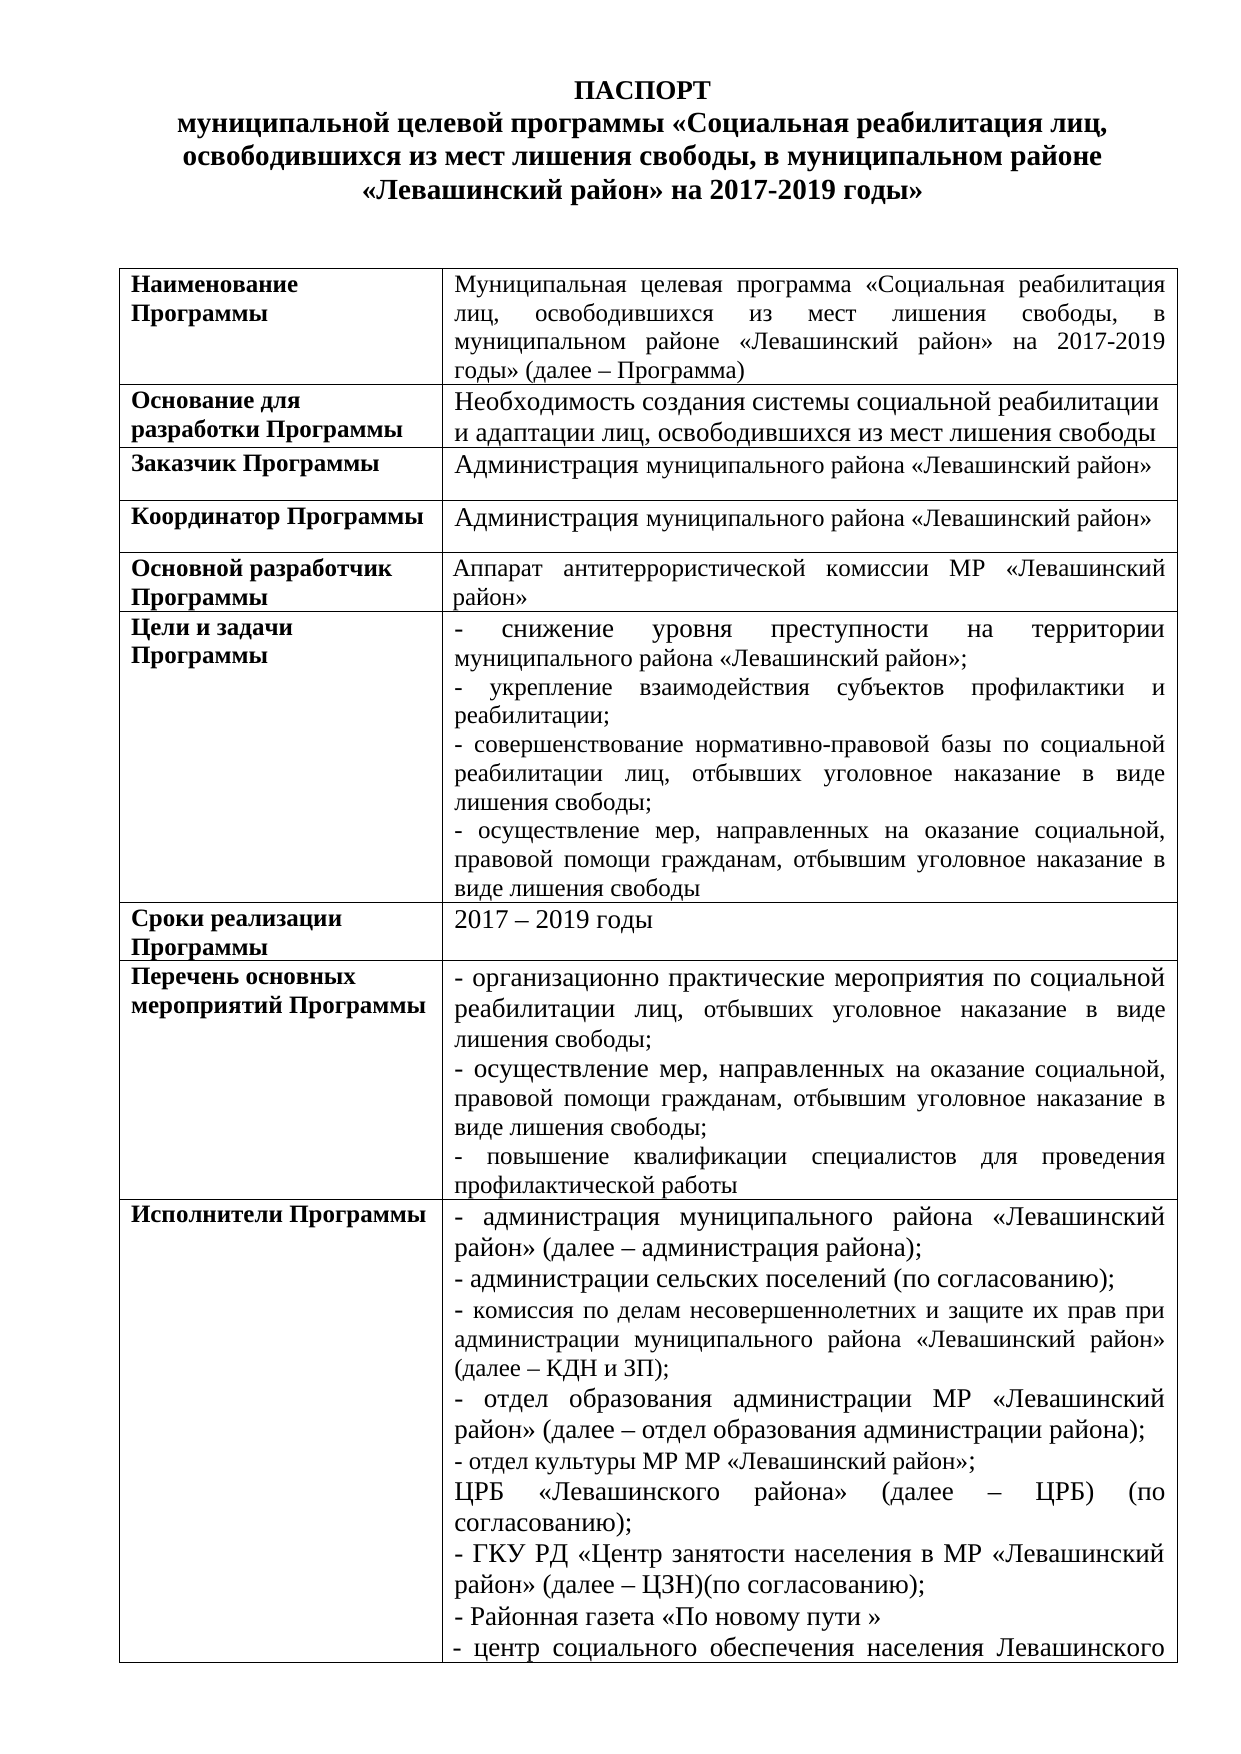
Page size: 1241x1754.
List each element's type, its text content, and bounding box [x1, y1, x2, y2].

table_header Наименование Программы [120, 269, 442, 384]
table_cell Основной разработчик Программы [120, 553, 442, 611]
text ПАСПОРТ [118, 74, 1167, 105]
table_cell Заказчик Программы [120, 448, 442, 500]
table_cell Администрация муниципального района «Левашинский район» [443, 448, 1177, 500]
table_cell Цели и задачи Программы [120, 612, 442, 902]
table_cell - организационно практические мероприятия по социальной реабилитации лиц, отбывших уголовное наказание в виде лишения свободы; - осуществление мер, направленных на оказание социальной, правовой помощи гражданам, отбывшим уголовное наказание в виде лишения свободы; - повышение квалификации специалистов для проведения профилактической работы [443, 961, 1177, 1198]
table_cell Необходимость создания системы социальной реабилитации и адаптации лиц, освободившихся из мест лишения свободы [443, 385, 1177, 447]
table_cell 2017 – 2019 годы [443, 903, 1177, 960]
table_cell Перечень основных мероприятий Программы [120, 961, 442, 1198]
text муниципальной целевой программы «Социальная реабилитация лиц, освободившихся из мест лишения свободы, в муниципальном районе «Левашинский район» на 2017-2019 годы» [118, 105, 1167, 206]
table_cell Основание для разработки Программы [120, 385, 442, 447]
table_cell Сроки реализации Программы [120, 903, 442, 960]
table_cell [120, 1200, 442, 1662]
table_cell Аппарат антитеррористической комиссии МР «Левашинский район» [443, 553, 1177, 611]
table_cell Координатор Программы [120, 501, 442, 552]
table_header Муниципальная целевая программа «Социальная реабилитация лиц, освободившихся из мест лишения свободы, в муниципальном районе «Левашинский район» на 2017-2019 годы» (далее – Программа) [443, 269, 1177, 384]
table_cell - снижение уровня преступности на территории муниципального района «Левашинский район»; - укрепление взаимодействия субъектов профилактики и реабилитации; - совершенствование нормативно-правовой базы по социальной реабилитации лиц, отбывших уголовное наказание в виде лишения свободы; - осуществление мер, направленных на оказание социальной, правовой помощи гражданам, отбывшим уголовное наказание в виде лишения свободы [443, 612, 1177, 902]
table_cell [443, 1200, 1177, 1662]
table_cell Администрация муниципального района «Левашинский район» [443, 501, 1177, 552]
